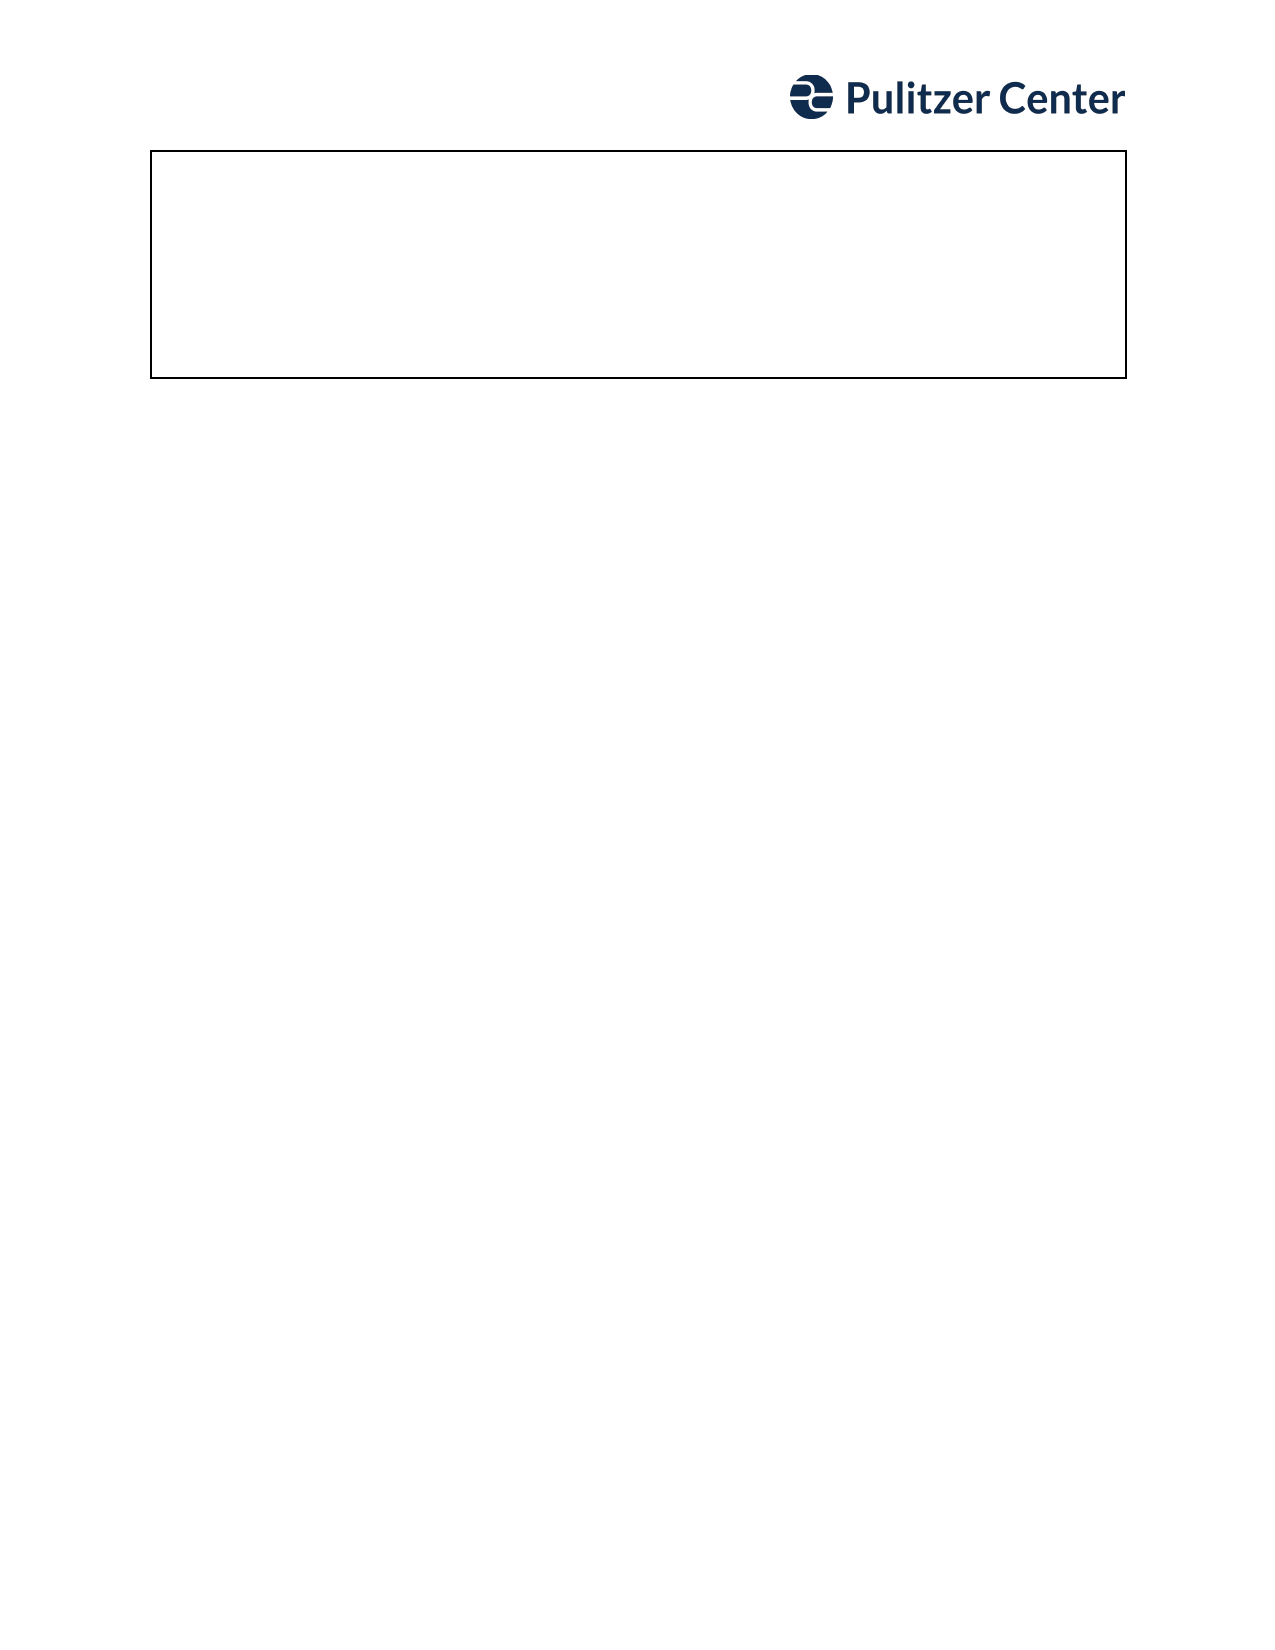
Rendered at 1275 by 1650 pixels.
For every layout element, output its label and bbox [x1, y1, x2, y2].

table_header [152, 152, 1125, 377]
picture [790, 75, 1125, 119]
